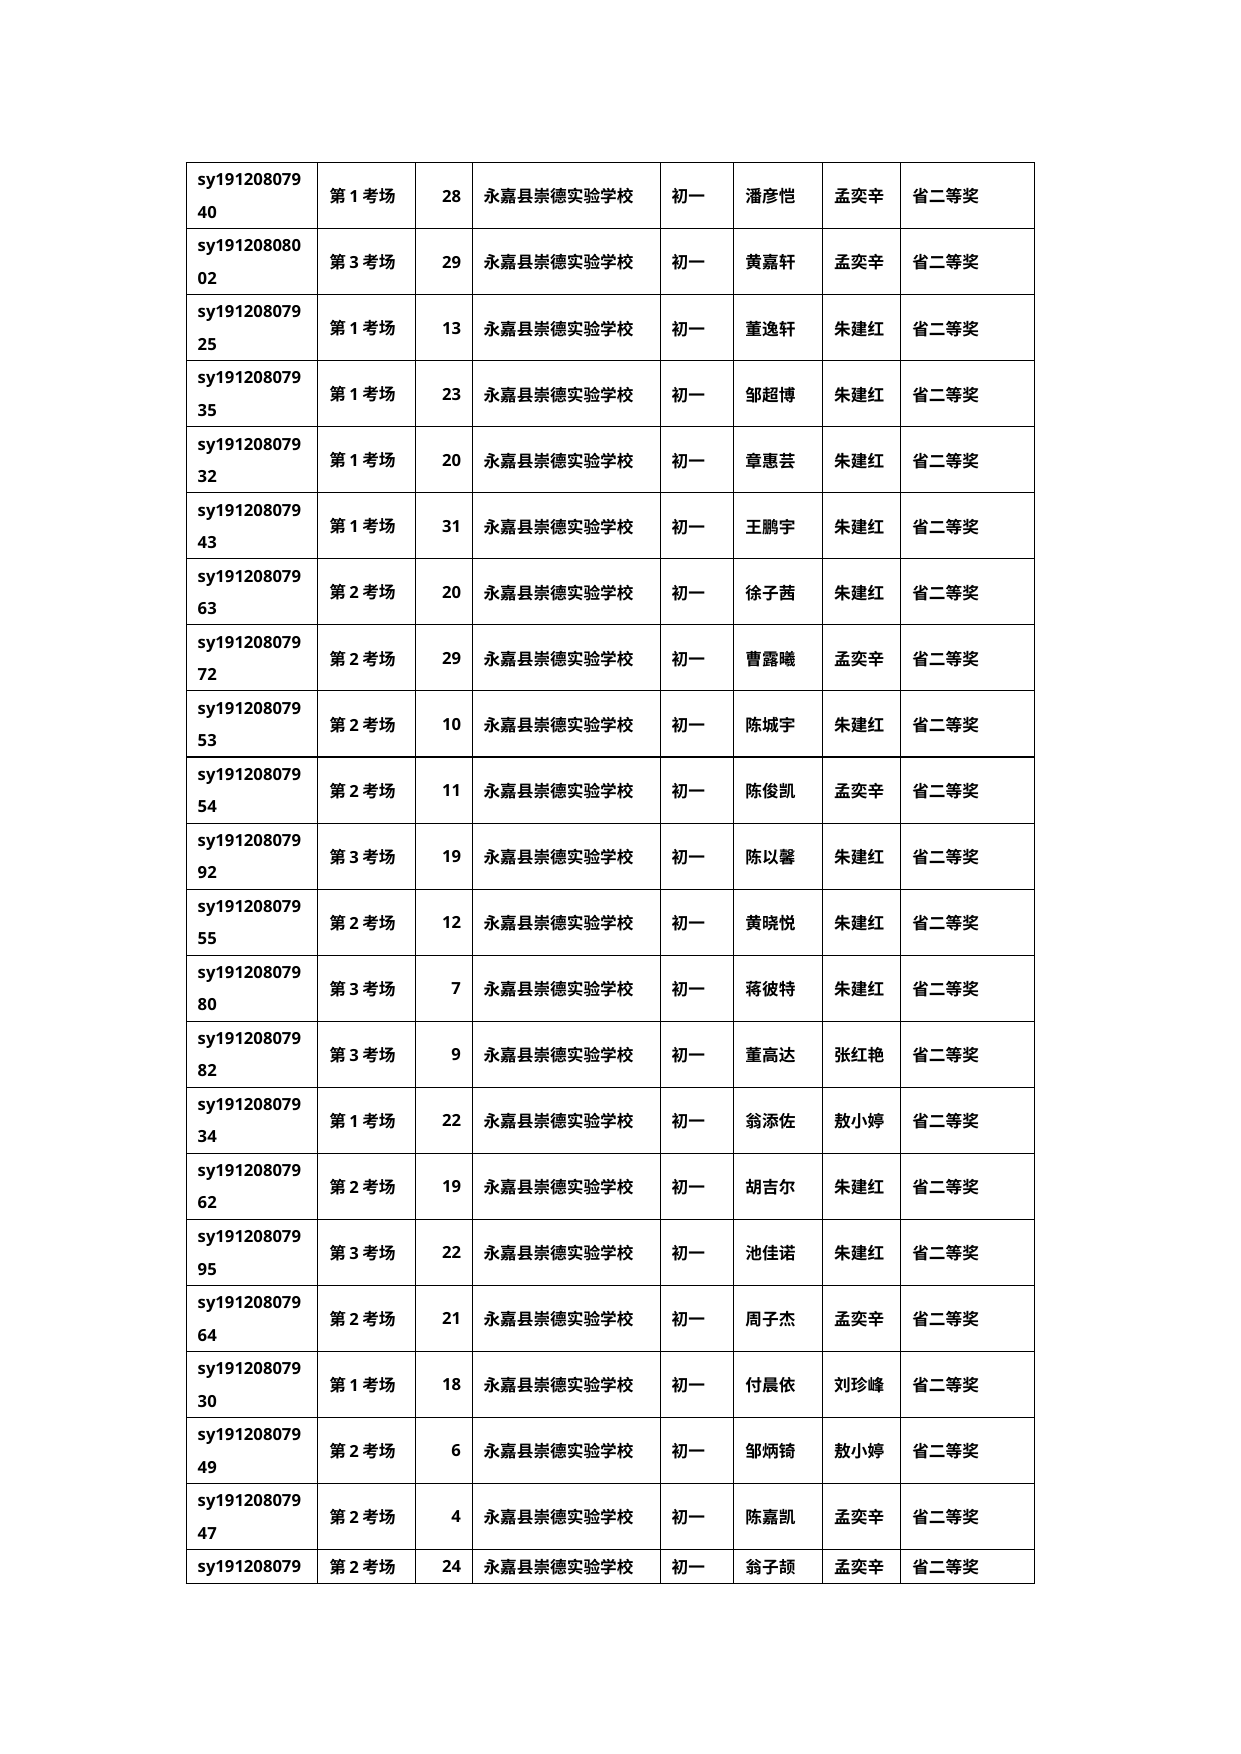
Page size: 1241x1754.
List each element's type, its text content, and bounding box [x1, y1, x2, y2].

table_cell 永嘉县崇德实验学校 [473, 559, 660, 624]
table_cell 第1考场 [318, 361, 415, 426]
table_cell 孟奕辛 [823, 1550, 900, 1582]
table_cell 永嘉县崇德实验学校 [473, 691, 660, 756]
table_cell 20 [416, 427, 472, 492]
table_cell 第1考场 [318, 1352, 415, 1417]
table_cell 省二等奖 [901, 1418, 1034, 1483]
table_cell 第2考场 [318, 691, 415, 756]
table_cell 初一 [661, 625, 733, 690]
table_cell 永嘉县崇德实验学校 [473, 229, 660, 294]
table_cell sy19120807980 [187, 956, 317, 1021]
table_cell sy19120807955 [187, 890, 317, 954]
table_cell 第3考场 [318, 229, 415, 294]
table_cell 4 [416, 1484, 472, 1549]
table_cell 省二等奖 [901, 1022, 1034, 1087]
table_cell 省二等奖 [901, 625, 1034, 690]
table_cell 初一 [661, 956, 733, 1021]
table_cell 第1考场 [318, 295, 415, 360]
table_cell 省二等奖 [901, 361, 1034, 426]
table_cell 董高达 [734, 1022, 822, 1087]
table_cell 朱建红 [823, 1220, 900, 1285]
table_cell 陈嘉凯 [734, 1484, 822, 1549]
table_cell 第2考场 [318, 1154, 415, 1219]
table_cell 省二等奖 [901, 1484, 1034, 1549]
table_cell 29 [416, 625, 472, 690]
table_cell 永嘉县崇德实验学校 [473, 1286, 660, 1351]
table_cell 第3考场 [318, 1220, 415, 1285]
table_cell 永嘉县崇德实验学校 [473, 824, 660, 888]
table_cell 初一 [661, 758, 733, 822]
table_cell 陈以馨 [734, 824, 822, 888]
table_cell 22 [416, 1088, 472, 1153]
table_cell 永嘉县崇德实验学校 [473, 1352, 660, 1417]
table_cell 省二等奖 [901, 163, 1034, 228]
table_cell 第1考场 [318, 1088, 415, 1153]
table_cell 第2考场 [318, 625, 415, 690]
table_cell 邹超博 [734, 361, 822, 426]
table_cell sy19120807967 [187, 1550, 317, 1582]
table_cell 朱建红 [823, 824, 900, 888]
table_cell 刘珍峰 [823, 1352, 900, 1417]
table_cell 6 [416, 1418, 472, 1483]
table_cell sy19120807992 [187, 824, 317, 888]
table_cell 省二等奖 [901, 427, 1034, 492]
table_cell 永嘉县崇德实验学校 [473, 1220, 660, 1285]
table_cell 黄晓悦 [734, 890, 822, 954]
table_cell sy19120807935 [187, 361, 317, 426]
table_cell 孟奕辛 [823, 1484, 900, 1549]
table_cell 徐子茜 [734, 559, 822, 624]
table_cell 孟奕辛 [823, 758, 900, 822]
table_cell 初一 [661, 1286, 733, 1351]
table_cell 曹露曦 [734, 625, 822, 690]
table_cell 省二等奖 [901, 956, 1034, 1021]
table_cell 20 [416, 559, 472, 624]
table_cell sy19120807962 [187, 1154, 317, 1219]
table_cell sy19120807949 [187, 1418, 317, 1483]
table_cell 永嘉县崇德实验学校 [473, 163, 660, 228]
table_cell 初一 [661, 890, 733, 954]
table_cell sy19120807963 [187, 559, 317, 624]
table_cell 省二等奖 [901, 1220, 1034, 1285]
table_cell 初一 [661, 1088, 733, 1153]
table_cell 初一 [661, 163, 733, 228]
table_cell 翁子颉 [734, 1550, 822, 1582]
table_cell 9 [416, 1022, 472, 1087]
table_cell 永嘉县崇德实验学校 [473, 1154, 660, 1219]
table_cell 永嘉县崇德实验学校 [473, 1550, 660, 1582]
table_cell 朱建红 [823, 890, 900, 954]
table_cell 第2考场 [318, 559, 415, 624]
table_cell 21 [416, 1286, 472, 1351]
table_cell 王鹏宇 [734, 493, 822, 558]
table_cell 孟奕辛 [823, 625, 900, 690]
table_cell 朱建红 [823, 295, 900, 360]
table_cell 初一 [661, 559, 733, 624]
table_cell 初一 [661, 1154, 733, 1219]
table_cell 朱建红 [823, 361, 900, 426]
table_cell 省二等奖 [901, 758, 1034, 822]
table_cell 朱建红 [823, 559, 900, 624]
table_cell 永嘉县崇德实验学校 [473, 956, 660, 1021]
table_cell 朱建红 [823, 427, 900, 492]
table_cell 永嘉县崇德实验学校 [473, 493, 660, 558]
table_cell sy19120807947 [187, 1484, 317, 1549]
table_cell 孟奕辛 [823, 1286, 900, 1351]
table_cell sy19120807934 [187, 1088, 317, 1153]
table_cell 10 [416, 691, 472, 756]
table_cell sy19120807972 [187, 625, 317, 690]
table_cell 初一 [661, 493, 733, 558]
table_cell 省二等奖 [901, 824, 1034, 888]
table_cell sy19120807953 [187, 691, 317, 756]
table_cell 31 [416, 493, 472, 558]
table_cell 初一 [661, 1352, 733, 1417]
table_cell 陈城宇 [734, 691, 822, 756]
table_cell 初一 [661, 1022, 733, 1087]
table_cell 初一 [661, 361, 733, 426]
table_cell 19 [416, 1154, 472, 1219]
table_cell 第2考场 [318, 1286, 415, 1351]
table_cell 省二等奖 [901, 890, 1034, 954]
table_cell sy19120807943 [187, 493, 317, 558]
table_cell 省二等奖 [901, 1352, 1034, 1417]
table_cell 省二等奖 [901, 1088, 1034, 1153]
table_cell 省二等奖 [901, 229, 1034, 294]
table_cell 初一 [661, 824, 733, 888]
table_cell 第2考场 [318, 758, 415, 822]
table_cell 省二等奖 [901, 691, 1034, 756]
table_cell 省二等奖 [901, 1286, 1034, 1351]
table_cell 初一 [661, 1550, 733, 1582]
table_cell 周子杰 [734, 1286, 822, 1351]
table_cell 19 [416, 824, 472, 888]
table_cell 7 [416, 956, 472, 1021]
table_cell 孟奕辛 [823, 229, 900, 294]
table_cell 永嘉县崇德实验学校 [473, 1418, 660, 1483]
table_cell 22 [416, 1220, 472, 1285]
table_cell 初一 [661, 691, 733, 756]
table_cell 胡吉尔 [734, 1154, 822, 1219]
table_cell 24 [416, 1550, 472, 1582]
table_cell 第3考场 [318, 824, 415, 888]
table_cell 付晨依 [734, 1352, 822, 1417]
table_cell 第3考场 [318, 956, 415, 1021]
table_cell sy19120807930 [187, 1352, 317, 1417]
table_cell 永嘉县崇德实验学校 [473, 427, 660, 492]
table_cell 初一 [661, 1220, 733, 1285]
table_cell 章惠芸 [734, 427, 822, 492]
table_cell 张红艳 [823, 1022, 900, 1087]
table_cell 13 [416, 295, 472, 360]
table_cell 邹炳锜 [734, 1418, 822, 1483]
table_cell 省二等奖 [901, 1154, 1034, 1219]
table_cell 朱建红 [823, 493, 900, 558]
table_cell 28 [416, 163, 472, 228]
table_cell 第2考场 [318, 1550, 415, 1582]
table_cell 第1考场 [318, 163, 415, 228]
table_cell 省二等奖 [901, 295, 1034, 360]
table_cell 省二等奖 [901, 1550, 1034, 1582]
table_cell 第2考场 [318, 890, 415, 954]
table_cell 孟奕辛 [823, 163, 900, 228]
table_cell 初一 [661, 427, 733, 492]
table_cell 省二等奖 [901, 559, 1034, 624]
table_cell 永嘉县崇德实验学校 [473, 890, 660, 954]
table_cell 永嘉县崇德实验学校 [473, 1088, 660, 1153]
table_cell 蒋彼特 [734, 956, 822, 1021]
table_cell 12 [416, 890, 472, 954]
table_cell sy19120807940 [187, 163, 317, 228]
table_cell 初一 [661, 229, 733, 294]
table_cell 永嘉县崇德实验学校 [473, 1484, 660, 1549]
table_cell 永嘉县崇德实验学校 [473, 295, 660, 360]
table_cell 朱建红 [823, 691, 900, 756]
table_cell 18 [416, 1352, 472, 1417]
table_cell 潘彦恺 [734, 163, 822, 228]
table_cell 敖小婷 [823, 1418, 900, 1483]
table_cell 第1考场 [318, 493, 415, 558]
table_cell sy19120807954 [187, 758, 317, 822]
table_cell 永嘉县崇德实验学校 [473, 361, 660, 426]
table_cell 第2考场 [318, 1484, 415, 1549]
table_cell 池佳诺 [734, 1220, 822, 1285]
table_cell 第1考场 [318, 427, 415, 492]
table_cell 翁添佐 [734, 1088, 822, 1153]
table_cell 第2考场 [318, 1418, 415, 1483]
table_cell 陈俊凯 [734, 758, 822, 822]
table_cell 永嘉县崇德实验学校 [473, 758, 660, 822]
table_cell 29 [416, 229, 472, 294]
table_cell 敖小婷 [823, 1088, 900, 1153]
table_cell 朱建红 [823, 956, 900, 1021]
table_cell sy19120807964 [187, 1286, 317, 1351]
table_cell sy19120807932 [187, 427, 317, 492]
table_cell sy19120807925 [187, 295, 317, 360]
table_cell 初一 [661, 295, 733, 360]
table_cell 朱建红 [823, 1154, 900, 1219]
table_cell 永嘉县崇德实验学校 [473, 625, 660, 690]
table_cell 初一 [661, 1418, 733, 1483]
table_cell 黄嘉轩 [734, 229, 822, 294]
table_cell 11 [416, 758, 472, 822]
table_cell 第3考场 [318, 1022, 415, 1087]
table_cell 初一 [661, 1484, 733, 1549]
table_cell 永嘉县崇德实验学校 [473, 1022, 660, 1087]
table_cell sy19120807982 [187, 1022, 317, 1087]
table_cell 23 [416, 361, 472, 426]
table_cell 董逸轩 [734, 295, 822, 360]
table_cell sy19120807995 [187, 1220, 317, 1285]
table_cell sy19120808002 [187, 229, 317, 294]
table_cell 省二等奖 [901, 493, 1034, 558]
